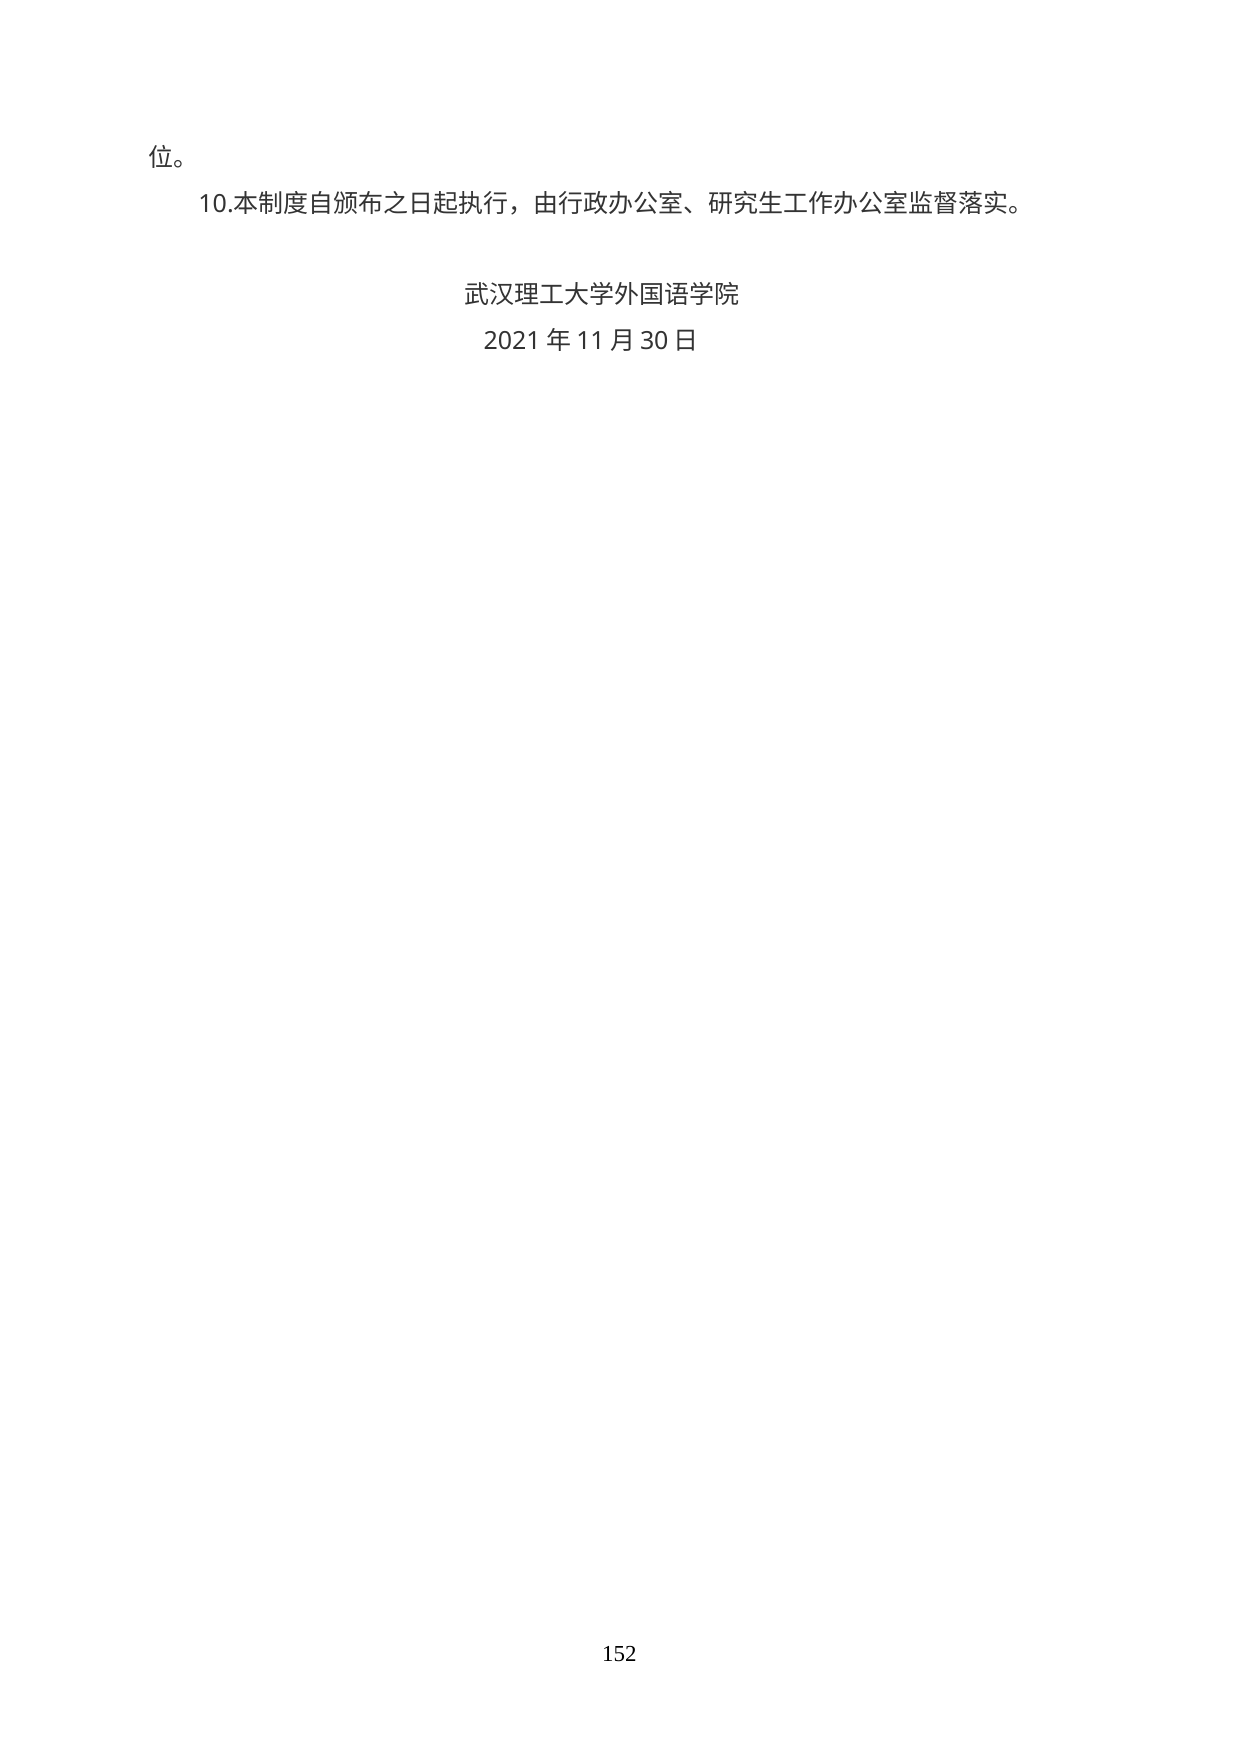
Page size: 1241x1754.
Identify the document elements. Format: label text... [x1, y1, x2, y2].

text 武汉理工大学外国语学院 [148, 267, 1090, 313]
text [148, 129, 1090, 175]
text 2021年11月30日 [148, 313, 1090, 359]
text 10.本制度自颁布之日起执行，由行政办公室、研究生工作办公室监督落实。 [148, 175, 1090, 221]
